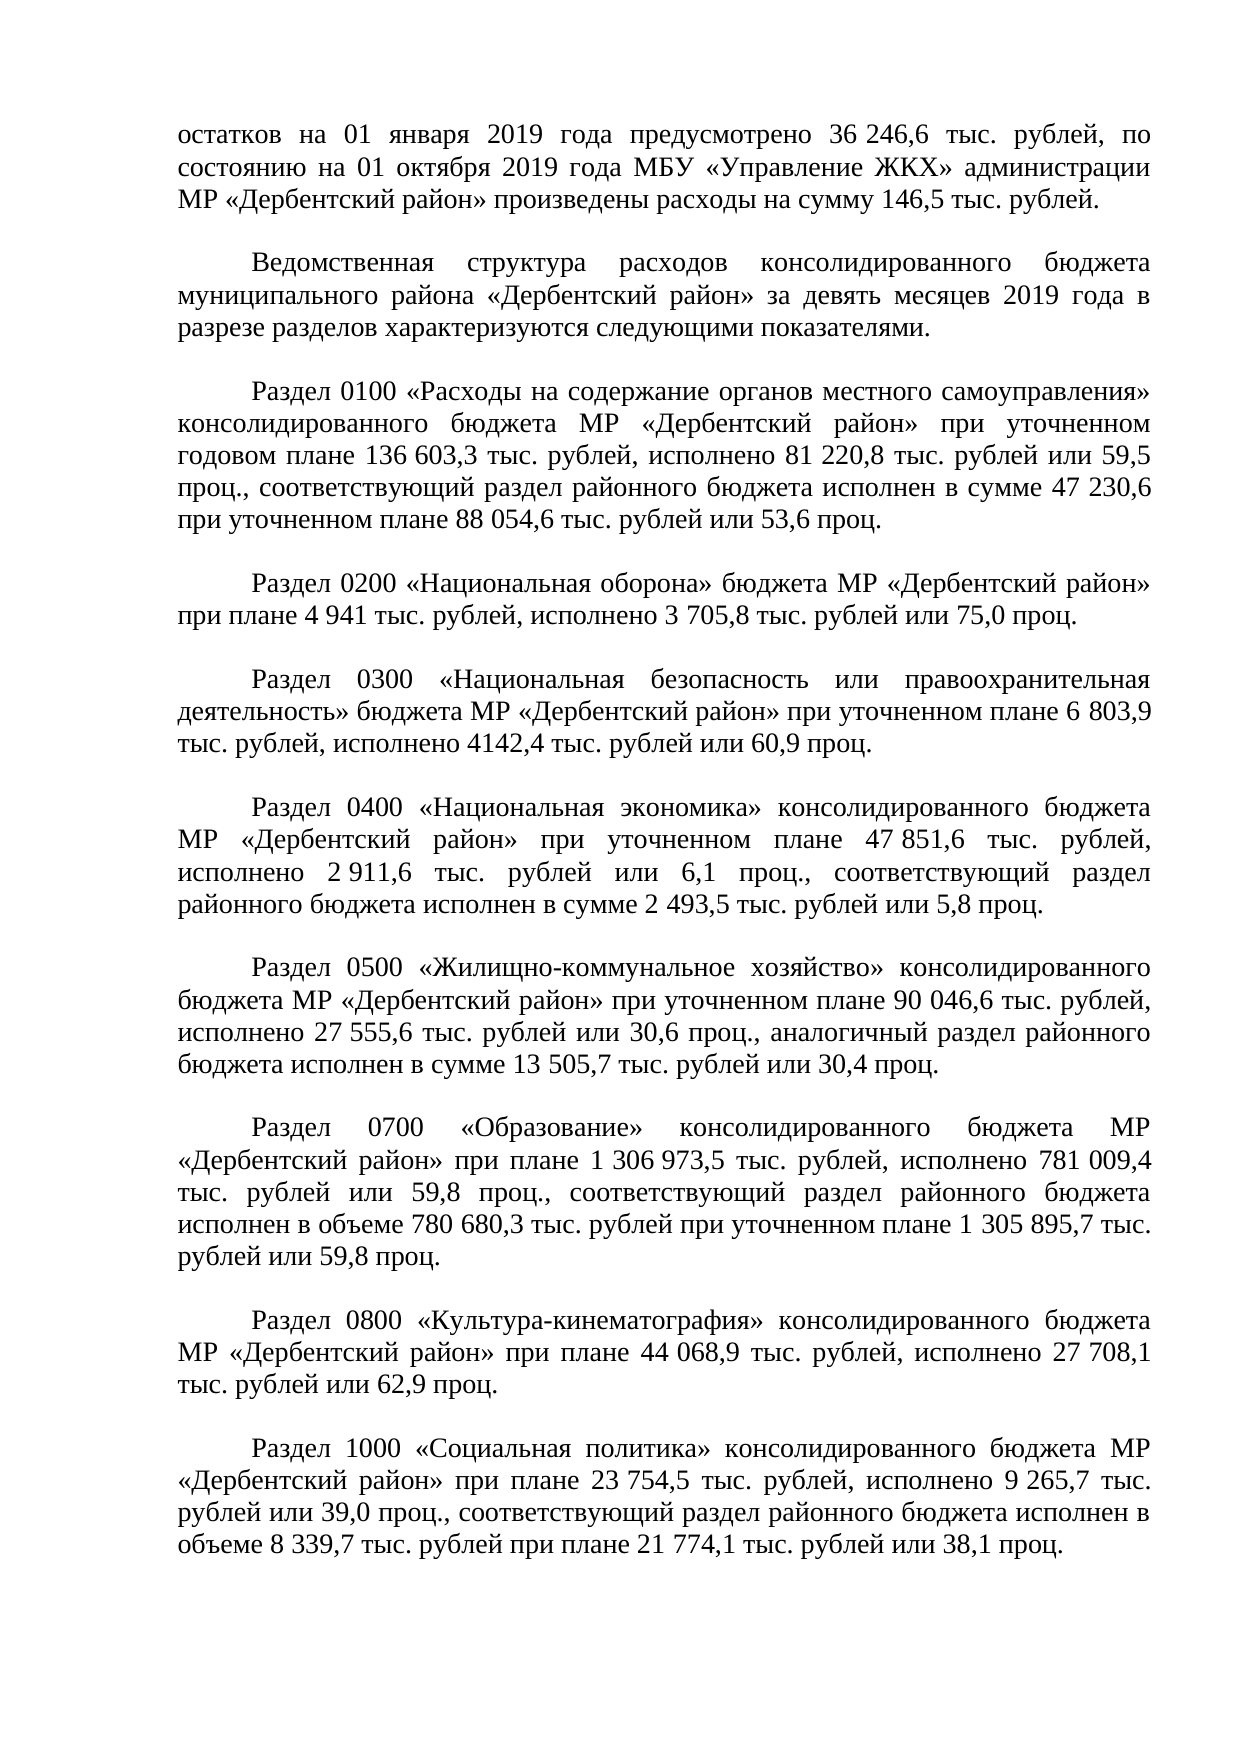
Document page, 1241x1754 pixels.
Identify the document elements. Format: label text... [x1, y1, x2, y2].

text Раздел 0800 «Культура-кинематография» консолидированного бюджета МР «Дербентский район» при плане 44 068,9 тыс. рублей, исполнено 27 708,1 тыс. рублей или 62,9 проц. [177, 1303, 1152, 1400]
text Раздел 1000 «Социальная политика» консолидированного бюджета МР «Дербентский район» при плане 23 754,5 тыс. рублей, исполнено 9 265,7 тыс. рублей или 39,0 проц., соответствующий раздел районного бюджета исполнен в объеме 8 339,7 тыс. рублей при плане 21 774,1 тыс. рублей или 38,1 проц. [177, 1432, 1152, 1560]
text Раздел 0300 «Национальная безопасность или правоохранительная деятельность» бюджета МР «Дербентский район» при уточненном плане 6 803,9 тыс. рублей, исполнено 4142,4 тыс. рублей или 60,9 проц. [177, 663, 1152, 759]
text Раздел 0400 «Национальная экономика» консолидированного бюджета МР «Дербентский район» при уточненном плане 47 851,6 тыс. рублей, исполнено 2 911,6 тыс. рублей или 6,1 проц., соответствующий раздел районного бюджета исполнен в сумме 2 493,5 тыс. рублей или 5,8 проц. [177, 791, 1152, 919]
text Раздел 0200 «Национальная оборона» бюджета МР «Дербентский район» при плане 4 941 тыс. рублей, исполнено 3 705,8 тыс. рублей или 75,0 проц. [177, 567, 1152, 631]
text Ведомственная структура расходов консолидированного бюджета муниципального района «Дербентский район» за девять месяцев 2019 года в разрезе разделов характеризуются следующими показателями. [177, 246, 1152, 342]
text Раздел 0500 «Жилищно-коммунальное хозяйство» консолидированного бюджета МР «Дербентский район» при уточненном плане 90 046,6 тыс. рублей, исполнено 27 555,6 тыс. рублей или 30,6 проц., аналогичный раздел районного бюджета исполнен в сумме 13 505,7 тыс. рублей или 30,4 проц. [177, 951, 1152, 1079]
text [177, 118, 1152, 214]
text Раздел 0700 «Образование» консолидированного бюджета МР «Дербентский район» при плане 1 306 973,5 тыс. рублей, исполнено 781 009,4 тыс. рублей или 59,8 проц., соответствующий раздел районного бюджета исполнен в объеме 780 680,3 тыс. рублей при уточненном плане 1 305 895,7 тыс. рублей или 59,8 проц. [177, 1111, 1152, 1272]
text Раздел 0100 «Расходы на содержание органов местного самоуправления» консолидированного бюджета МР «Дербентский район» при уточненном годовом плане 136 603,3 тыс. рублей, исполнено 81 220,8 тыс. рублей или 59,5 проц., соответствующий раздел районного бюджета исполнен в сумме 47 230,6 при уточненном плане 88 054,6 тыс. рублей или 53,6 проц. [177, 374, 1152, 535]
